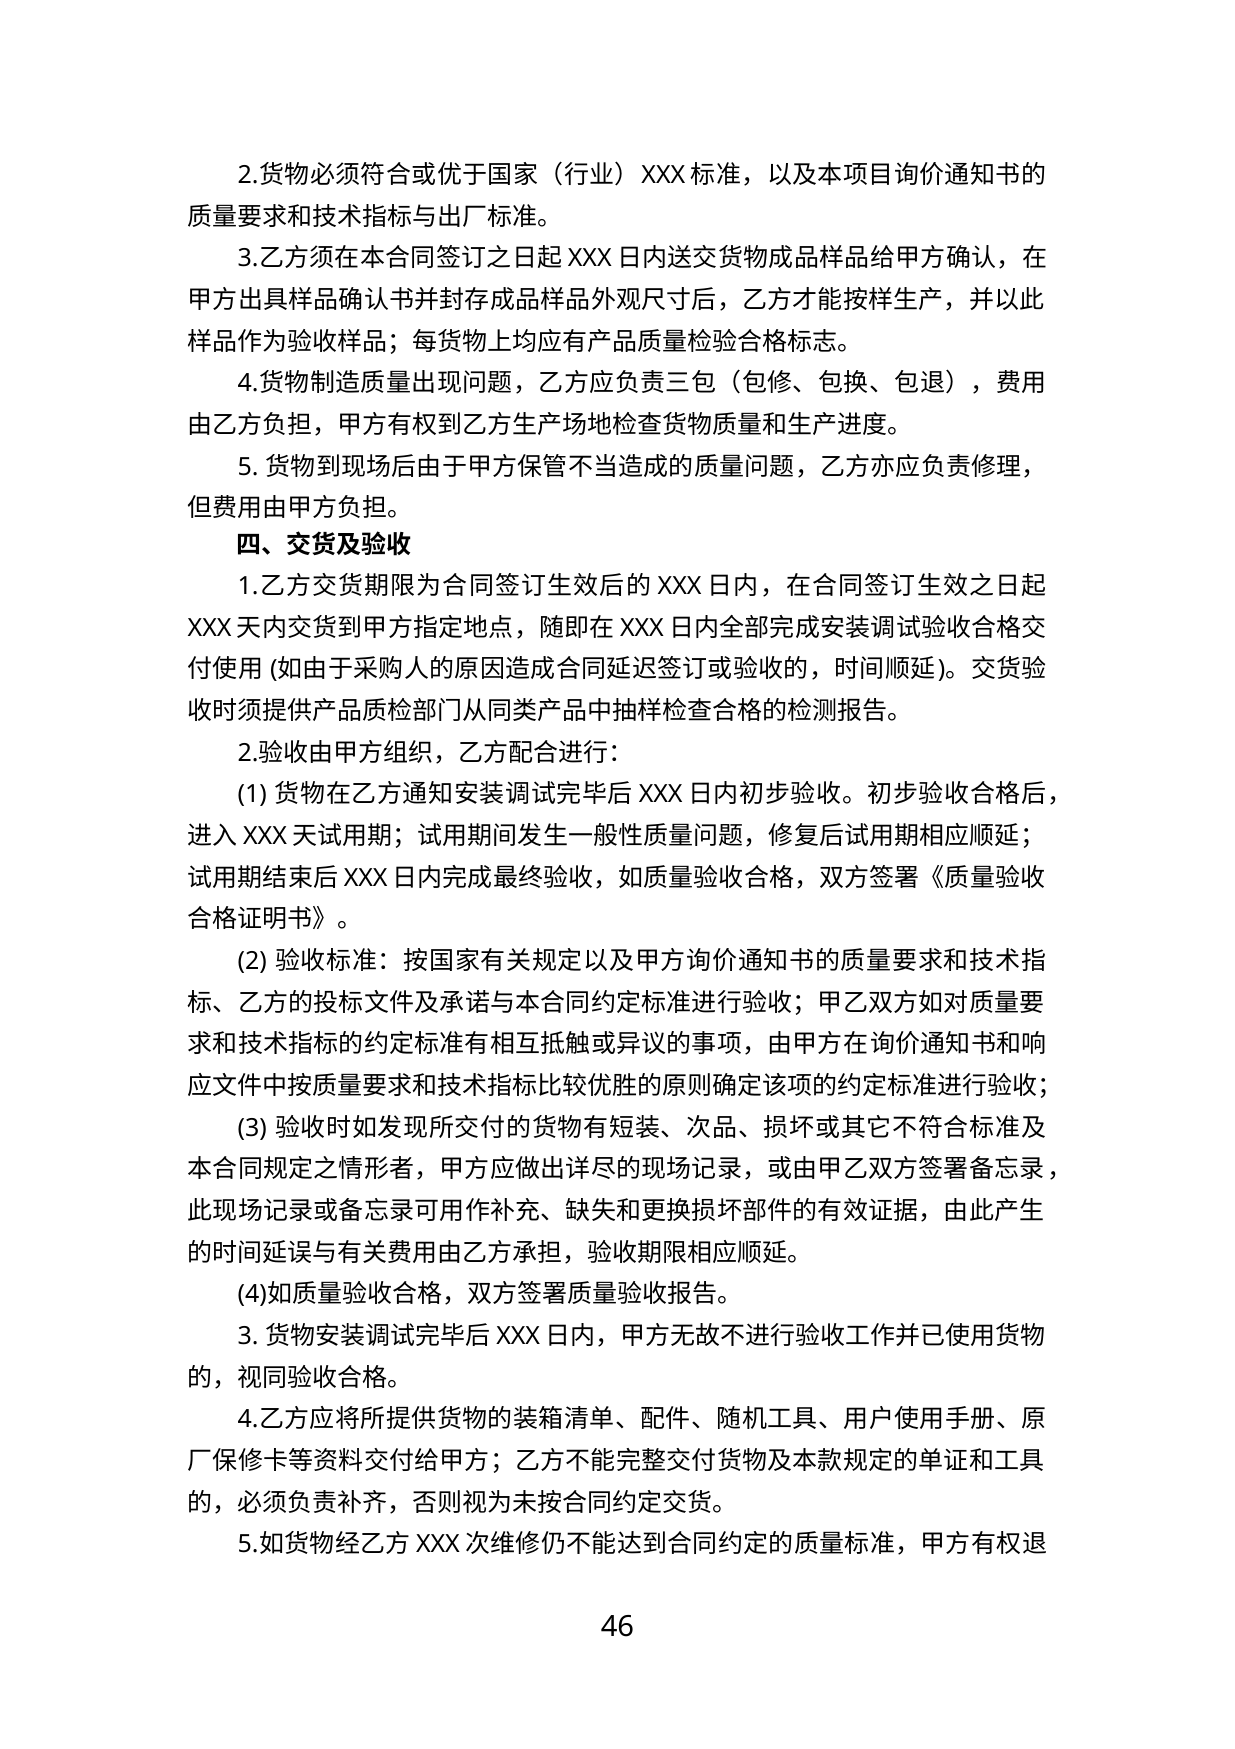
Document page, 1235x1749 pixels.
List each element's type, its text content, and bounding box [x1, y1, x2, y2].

text 2.货物必须符合或优于国家（行业）XXX标准，以及本项目询价通知书的质量要求和技术指标与出厂标准。 [187, 150, 1047, 233]
text (4)如质量验收合格，双方签署质量验收报告。 [187, 1269, 1047, 1311]
text 3.乙方须在本合同签订之日起XXX日内送交货物成品样品给甲方确认，在甲方出具样品确认书并封存成品样品外观尺寸后，乙方才能按样生产，并以此样品作为验收样品；每货物上均应有产品质量检验合格标志。 [187, 233, 1047, 358]
text (3) 验收时如发现所交付的货物有短装、次品、损坏或其它不符合标准及本合同规定之情形者，甲方应做出详尽的现场记录，或由甲乙双方签署备忘录，此现场记录或备忘录可用作补充、缺失和更换损坏部件的有效证据，由此产生的时间延误与有关费用由乙方承担，验收期限相应顺延。 [187, 1103, 1047, 1269]
text 四、交货及验收 [187, 525, 1047, 561]
text (2) 验收标准：按国家有关规定以及甲方询价通知书的质量要求和技术指标、乙方的投标文件及承诺与本合同约定标准进行验收；甲乙双方如对质量要求和技术指标的约定标准有相互抵触或异议的事项，由甲方在询价通知书和响应文件中按质量要求和技术指标比较优胜的原则确定该项的约定标准进行验收； [187, 936, 1047, 1103]
text 2.验收由甲方组织，乙方配合进行： [187, 728, 1047, 769]
text 4.乙方应将所提供货物的装箱清单、配件、随机工具、用户使用手册、原厂保修卡等资料交付给甲方；乙方不能完整交付货物及本款规定的单证和工具的，必须负责补齐，否则视为未按合同约定交货。 [187, 1394, 1047, 1519]
text (1) 货物在乙方通知安装调试完毕后XXX日内初步验收。初步验收合格后，进入XXX天试用期；试用期间发生一般性质量问题，修复后试用期相应顺延；试用期结束后XXX日内完成最终验收，如质量验收合格，双方签署《质量验收合格证明书》。 [187, 769, 1047, 936]
text 1.乙方交货期限为合同签订生效后的XXX日内，在合同签订生效之日起XXX天内交货到甲方指定地点，随即在XXX日内全部完成安装调试验收合格交付使用 (如由于采购人的原因造成合同延迟签订或验收的，时间顺延)。交货验收时须提供产品质检部门从同类产品中抽样检查合格的检测报告。 [187, 561, 1047, 728]
text 3. 货物安装调试完毕后XXX日内，甲方无故不进行验收工作并已使用货物的，视同验收合格。 [187, 1311, 1047, 1394]
text 4.货物制造质量出现问题，乙方应负责三包（包修、包换、包退），费用由乙方负担，甲方有权到乙方生产场地检查货物质量和生产进度。 [187, 358, 1047, 442]
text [187, 1519, 1047, 1561]
text 5. 货物到现场后由于甲方保管不当造成的质量问题，乙方亦应负责修理，但费用由甲方负担。 [187, 442, 1047, 525]
